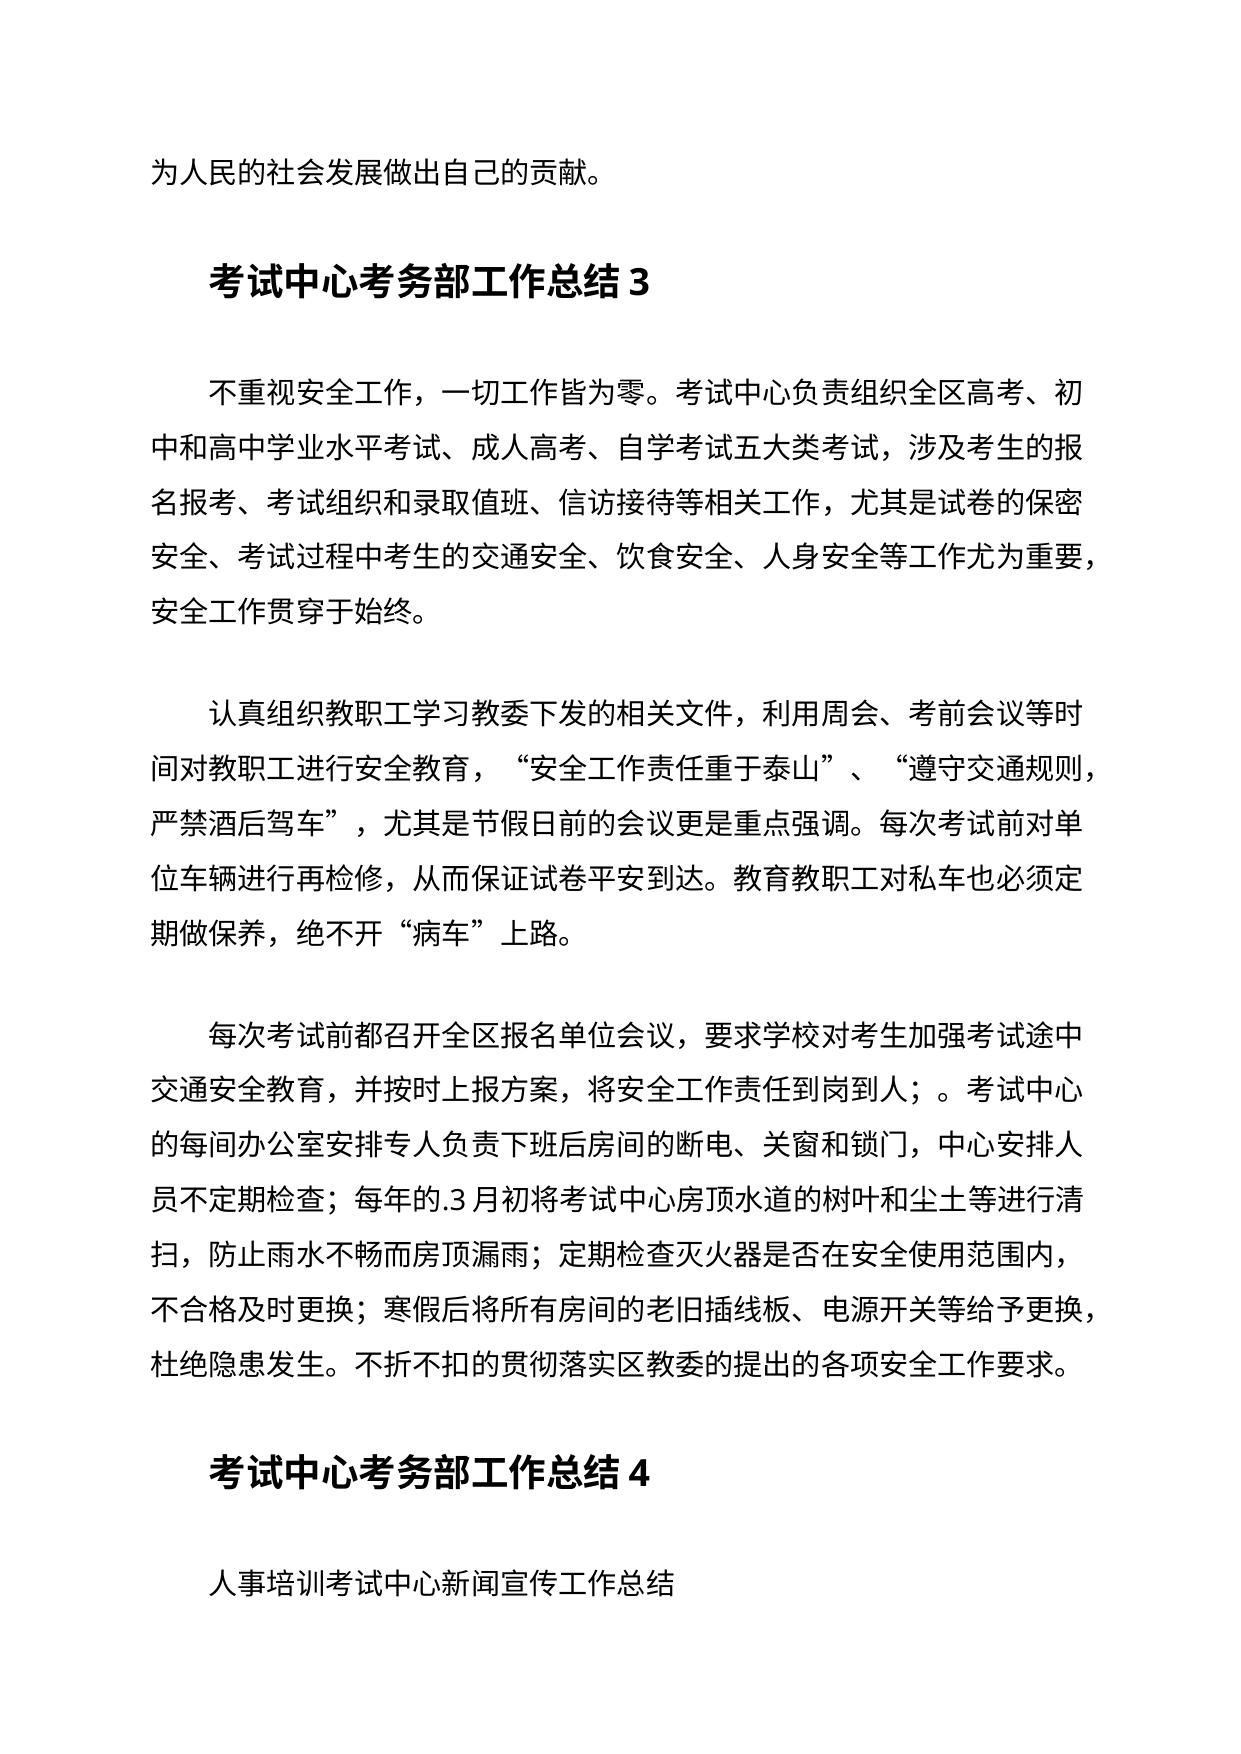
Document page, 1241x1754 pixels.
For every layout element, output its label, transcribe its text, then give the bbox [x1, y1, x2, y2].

text 每次考试前都召开全区报名单位会议，要求学校对考生加强考试途中交通安全教育，并按时上报方案，将安全工作责任到岗到人；。考试中心的每间办公室安排专人负责下班后房间的断电、关窗和锁门，中心安排人员不定期检查；每年的.3月初将考试中心房顶水道的树叶和尘土等进行清扫，防止雨水不畅而房顶漏雨；定期检查灭火器是否在安全使用范围内，不合格及时更换；寒假后将所有房间的老旧插线板、电源开关等给予更换，杜绝隐患发生。不折不扣的贯彻落实区教委的提出的各项安全工作要求。 [150, 1012, 1090, 1384]
text 考试中心考务部工作总结4 [150, 1443, 1090, 1498]
text 不重视安全工作，一切工作皆为零。考试中心负责组织全区高考、初中和高中学业水平考试、成人高考、自学考试五大类考试，涉及考生的报名报考、考试组织和录取值班、信访接待等相关工作，尤其是试卷的保密安全、考试过程中考生的交通安全、饮食安全、人身安全等工作尤为重要，安全工作贯穿于始终。 [150, 369, 1090, 631]
text 考试中心考务部工作总结3 [150, 252, 1090, 306]
text 人事培训考试中心新闻宣传工作总结 [150, 1561, 1090, 1603]
text 认真组织教职工学习教委下发的相关文件，利用周会、考前会议等时间对教职工进行安全教育，“安全工作责任重于泰山”、“遵守交通规则，严禁酒后驾车”，尤其是节假日前的会议更是重点强调。每次考试前对单位车辆进行再检修，从而保证试卷平安到达。教育教职工对私车也必须定期做保养，绝不开“病车”上路。 [150, 691, 1090, 953]
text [150, 150, 1090, 192]
